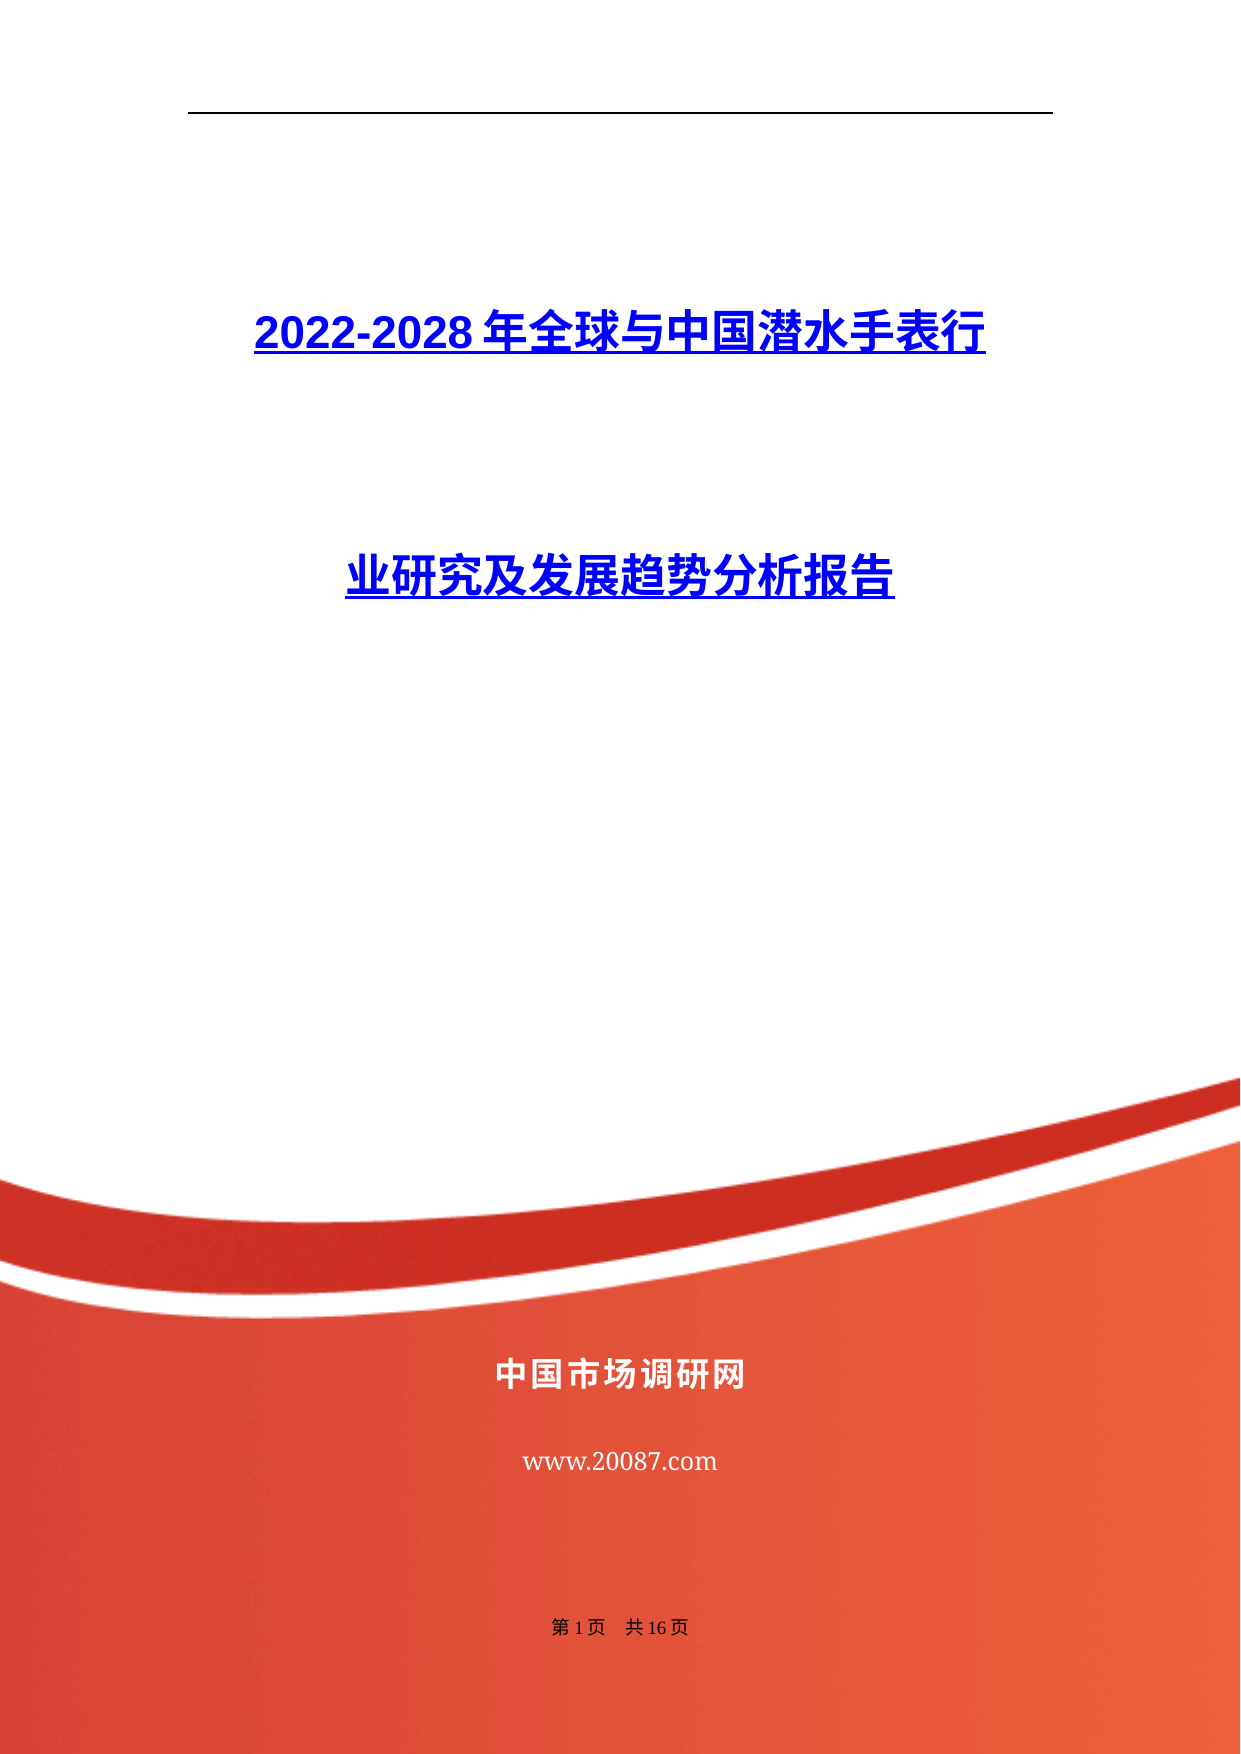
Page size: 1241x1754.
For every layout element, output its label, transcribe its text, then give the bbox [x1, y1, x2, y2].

subtitle 中国市场调研网 [187, 1339, 1053, 1404]
table_header 2022-2028年全球与中国潜水手表行业研究及发展趋势分析报告 [188, 207, 1053, 773]
text www.20087.com [187, 1428, 1053, 1493]
picture [0, 1006, 1241, 1754]
